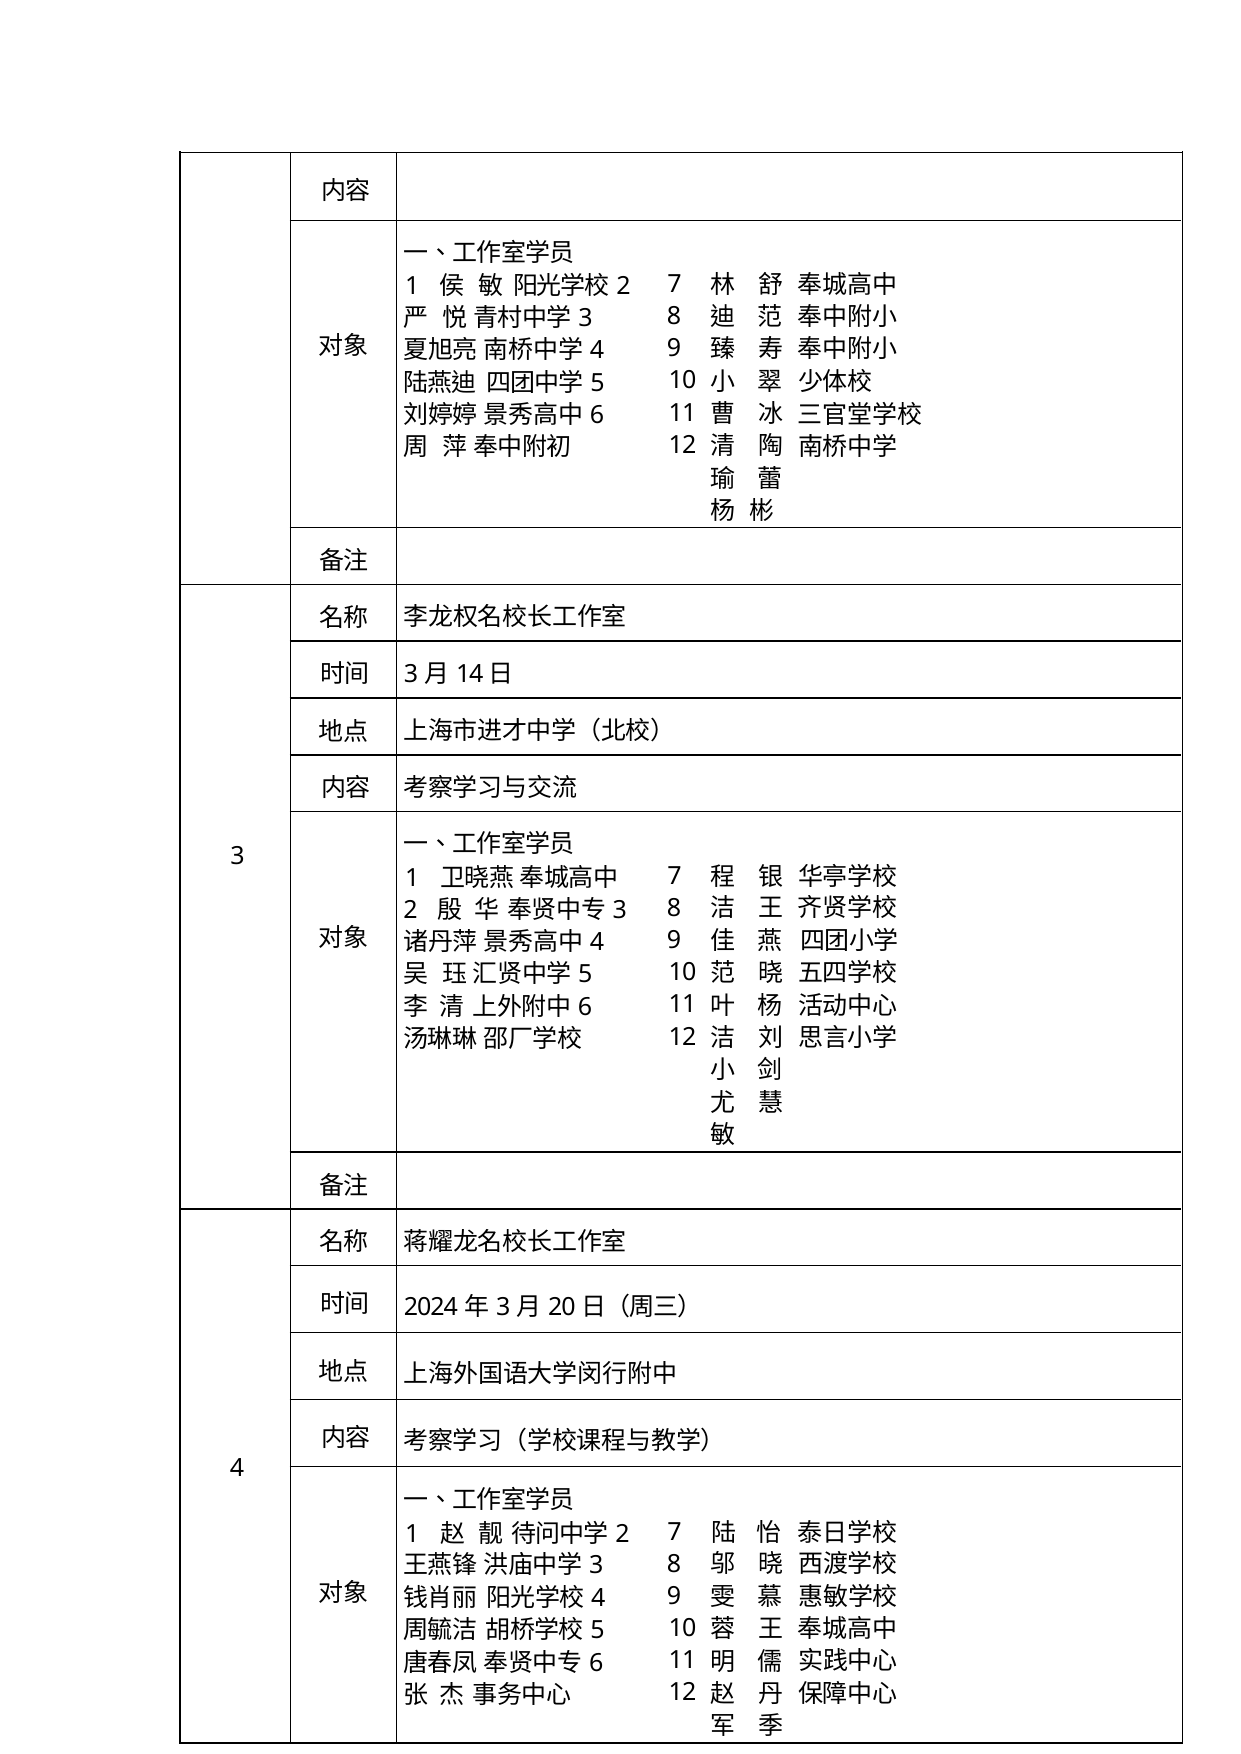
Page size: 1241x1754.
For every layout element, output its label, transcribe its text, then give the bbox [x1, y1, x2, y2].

table_cell 考察学习与交流 [397, 754, 1182, 811]
table_cell 一、工作室学员 1 卫晓燕 奉城高中 2 殷 华 奉贤中专 3 诸丹萍 景秀高中 4 吴 珏 汇贤中学 5 李 清 上外附中 6 汤琳琳 邵厂学校 [397, 812, 650, 1151]
table_cell 华亭学校 齐贤学校 四团小学 五四学校 活动中心 思言小学 [790, 811, 1182, 1151]
table_cell 内容 [291, 1400, 396, 1466]
table_cell 4 [181, 1210, 290, 1742]
table_cell 3 月 14 日 [397, 640, 1182, 697]
table_cell 地点 [291, 699, 396, 754]
table_cell 备注 [291, 528, 396, 584]
table_cell 时间 [291, 1266, 396, 1332]
table_header [397, 153, 1182, 219]
table_cell 名称 [291, 1210, 396, 1264]
table_cell 7 8 9 10 11 12 [650, 812, 699, 1151]
table_cell 程银洁 王佳燕 范晓叶 杨 洁 刘小剑 尤慧敏 [700, 812, 790, 1151]
table_cell 内容 [291, 756, 396, 811]
table_cell [397, 1151, 1182, 1208]
table_cell 林舒迪 范 臻 寿小翠 曹冰清 陶瑜蕾 杨 彬 [700, 221, 790, 527]
table_cell 2024 年 3 月 20 日（周三） [397, 1265, 1182, 1332]
table_cell 备注 [291, 1153, 396, 1208]
table_cell 考察学习（学校课程与教学） [397, 1399, 1182, 1466]
table_cell [397, 527, 1182, 584]
table_cell 李龙权名校长工作室 [397, 584, 1182, 640]
table_cell 3 [181, 585, 290, 1208]
table_cell 对象 [291, 1467, 396, 1742]
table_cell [700, 1467, 790, 1742]
table_cell 奉城高中 奉中附小 奉中附小 少体校 三官堂学校 南桥中学 [790, 220, 1182, 527]
table_header 内容 [291, 153, 396, 219]
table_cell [397, 1467, 650, 1742]
table_cell 上海市进才中学（北校） [397, 697, 1182, 754]
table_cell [790, 1466, 1182, 1742]
table_cell 时间 [291, 642, 396, 697]
table_cell 蒋耀龙名校长工作室 [397, 1208, 1182, 1264]
table_cell 7 8 9 10 11 12 [650, 221, 699, 527]
table_cell 对象 [291, 812, 396, 1151]
table_header [181, 153, 290, 584]
table_cell 上海外国语大学闵行附中 [397, 1332, 1182, 1399]
table_cell 地点 [291, 1333, 396, 1399]
table_cell 名称 [291, 585, 396, 640]
table_cell 一、工作室学员 1 侯 敏 阳光学校 2 严 悦 青村中学 3 夏旭亮 南桥中学 4 陆燕迪 四团中学 5 刘婷婷 景秀高中 6 周 萍 奉中附初 [397, 221, 650, 527]
table_cell 7 8 9 10 11 12 [650, 1467, 699, 1742]
table_cell 对象 [291, 221, 396, 527]
